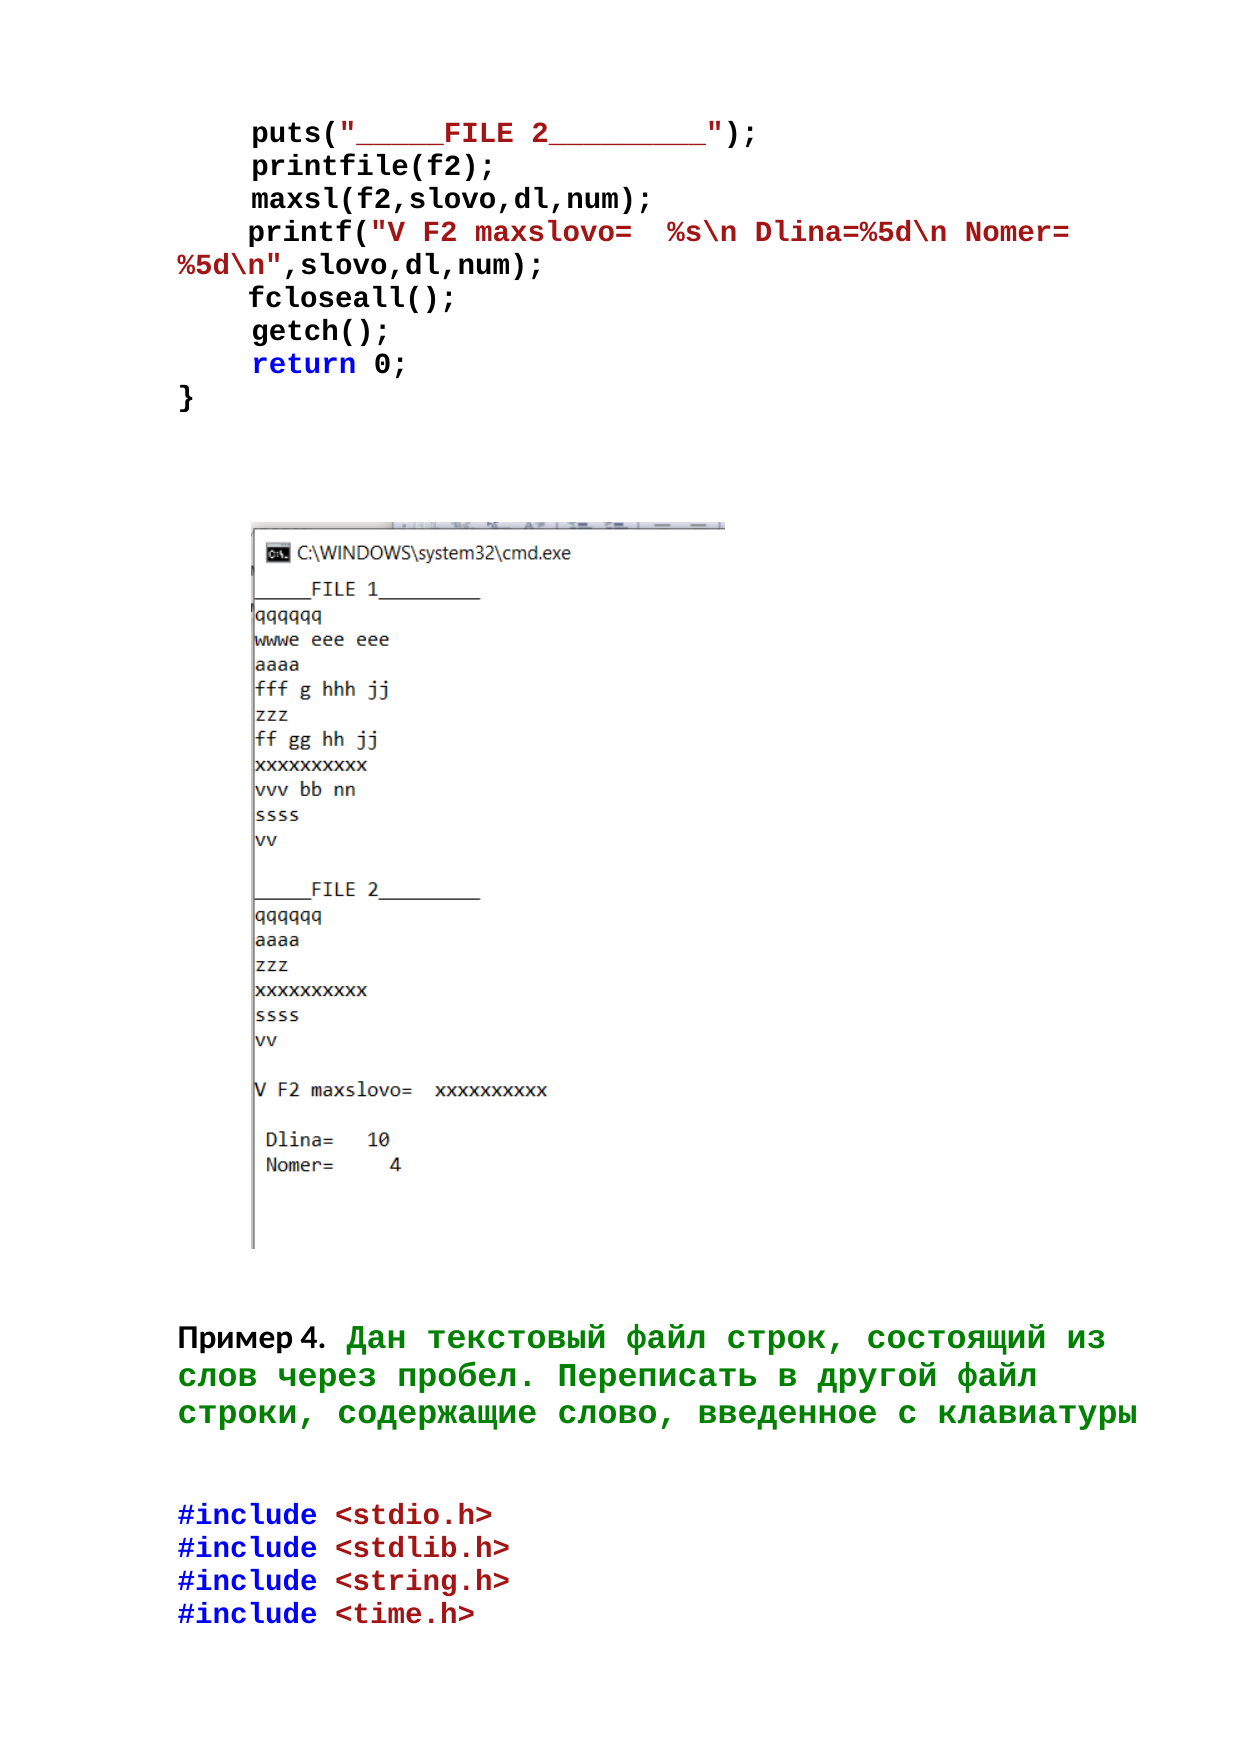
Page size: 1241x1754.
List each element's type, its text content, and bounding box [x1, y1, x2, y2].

text fcloseall(); [177, 283, 1152, 316]
text puts("_____FILE 2_________"); [177, 118, 1152, 151]
text } [177, 382, 1152, 415]
text #include <string.h> [177, 1566, 1152, 1599]
text printfile(f2); [177, 151, 1152, 184]
text maxsl(f2,slovo,dl,num); [177, 184, 1152, 217]
text return 0; [177, 349, 1152, 382]
text printf("V F2 maxslovo= %s\n Dlina=%5d\n Nomer= %5d\n",slovo,dl,num); [177, 217, 1152, 283]
text getch(); [177, 316, 1152, 349]
text #include <stdio.h> [177, 1500, 1152, 1533]
picture [251, 522, 725, 1249]
text #include <stdlib.h> [177, 1533, 1152, 1566]
text Пример 4. Дан текстовый файл строк, состоящий из слов через пробел. Переписать в другой файл строки, содержащие слово, введенное с клавиатуры [177, 1316, 1152, 1434]
text #include <time.h> [177, 1599, 1152, 1632]
